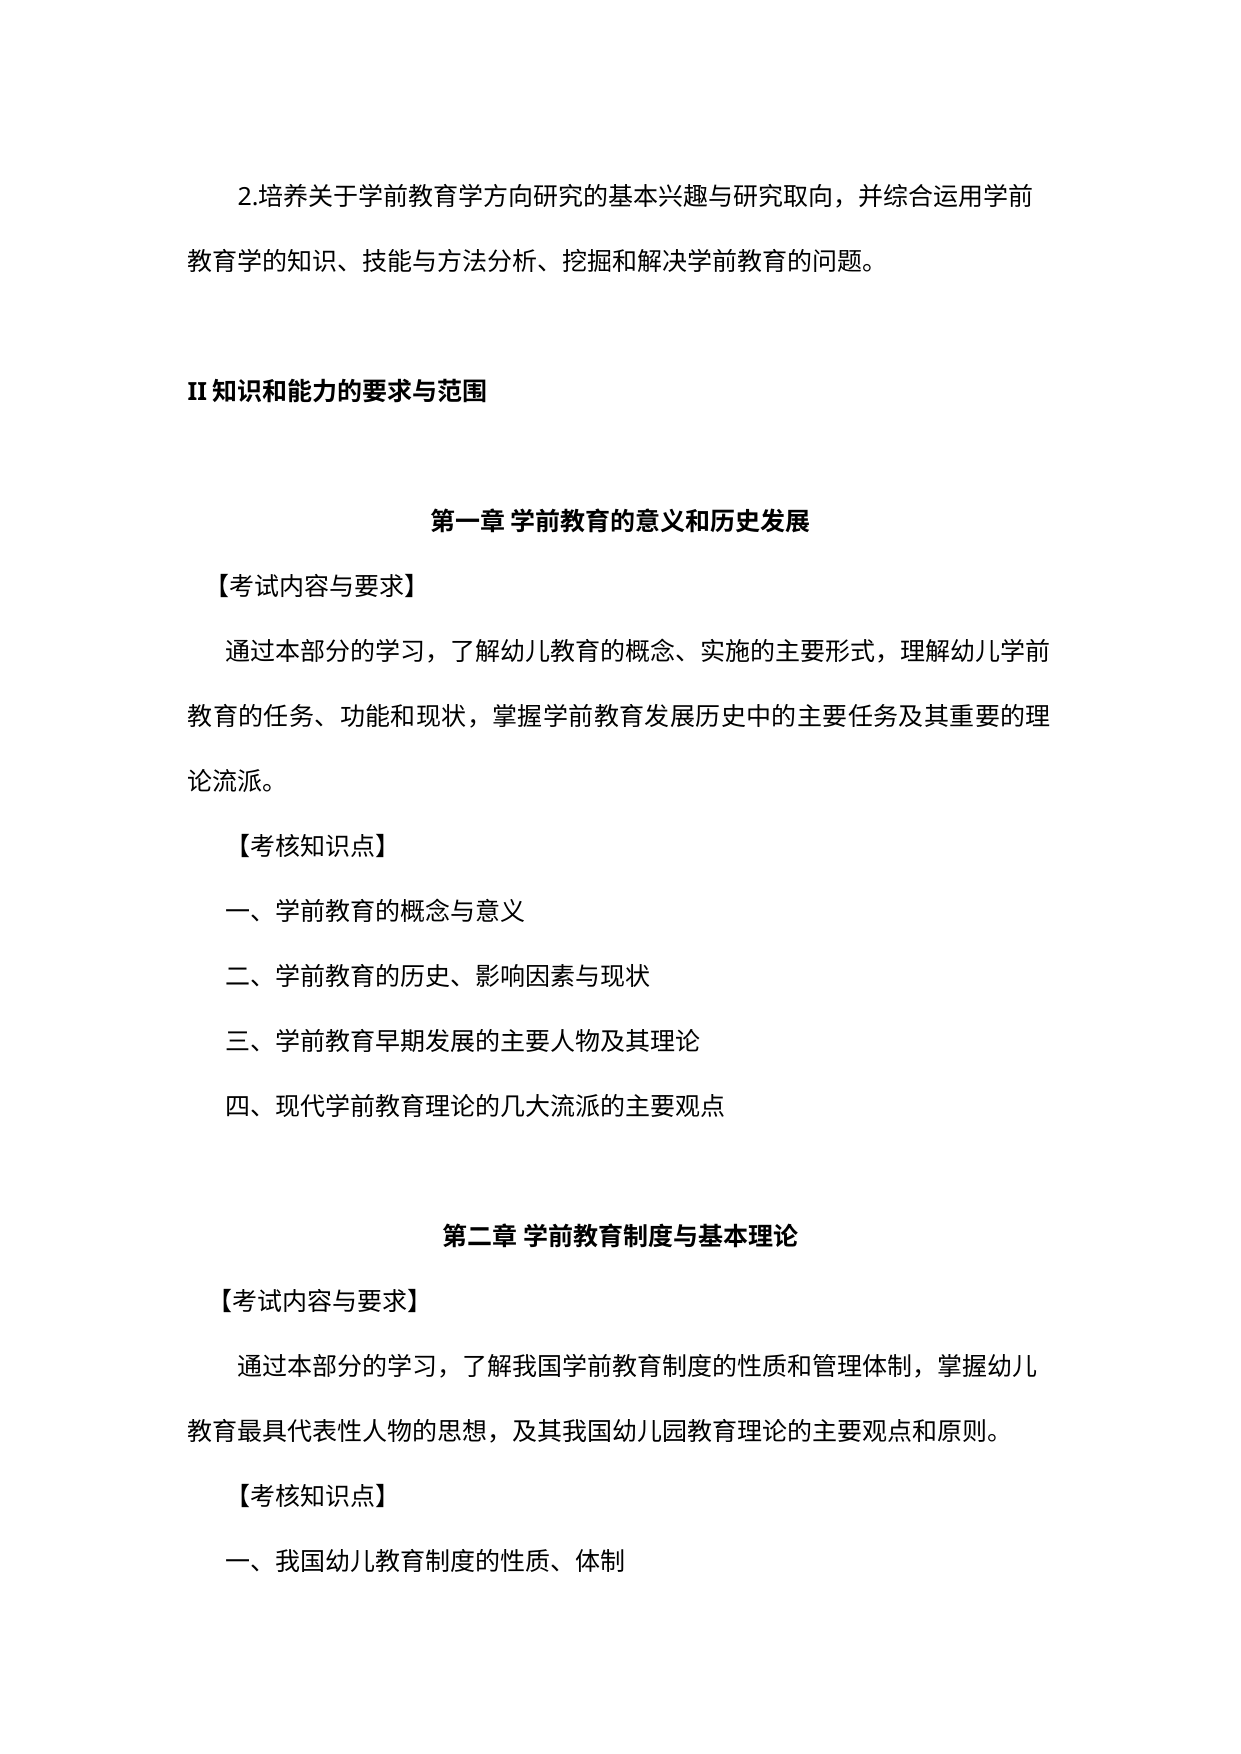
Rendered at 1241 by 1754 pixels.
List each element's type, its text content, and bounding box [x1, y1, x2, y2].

text 一、学前教育的概念与意义 [187, 877, 1053, 942]
text 三、学前教育早期发展的主要人物及其理论 [187, 1007, 1053, 1072]
text 2.培养关于学前教育学方向研究的基本兴趣与研究取向，并综合运用学前教育学的知识、技能与方法分析、挖掘和解决学前教育的问题。 [187, 162, 1053, 292]
text 二、学前教育的历史、影响因素与现状 [187, 942, 1053, 1007]
text 第二章 学前教育制度与基本理论 [187, 1202, 1053, 1267]
text 【考试内容与要求】 [187, 552, 1053, 617]
text 【考核知识点】 [187, 1462, 1053, 1527]
text II知识和能力的要求与范围 [187, 357, 1053, 422]
text 【考试内容与要求】 [187, 1267, 1053, 1332]
text 通过本部分的学习，了解我国学前教育制度的性质和管理体制，掌握幼儿教育最具代表性人物的思想，及其我国幼儿园教育理论的主要观点和原则。 [187, 1332, 1053, 1462]
text 四、现代学前教育理论的几大流派的主要观点 [187, 1072, 1053, 1137]
text 【考核知识点】 [187, 812, 1053, 877]
text 通过本部分的学习，了解幼儿教育的概念、实施的主要形式，理解幼儿学前教育的任务、功能和现状，掌握学前教育发展历史中的主要任务及其重要的理论流派。 [187, 617, 1053, 812]
text 一、我国幼儿教育制度的性质、体制 [187, 1527, 1053, 1592]
text 第一章 学前教育的意义和历史发展 [187, 487, 1053, 552]
